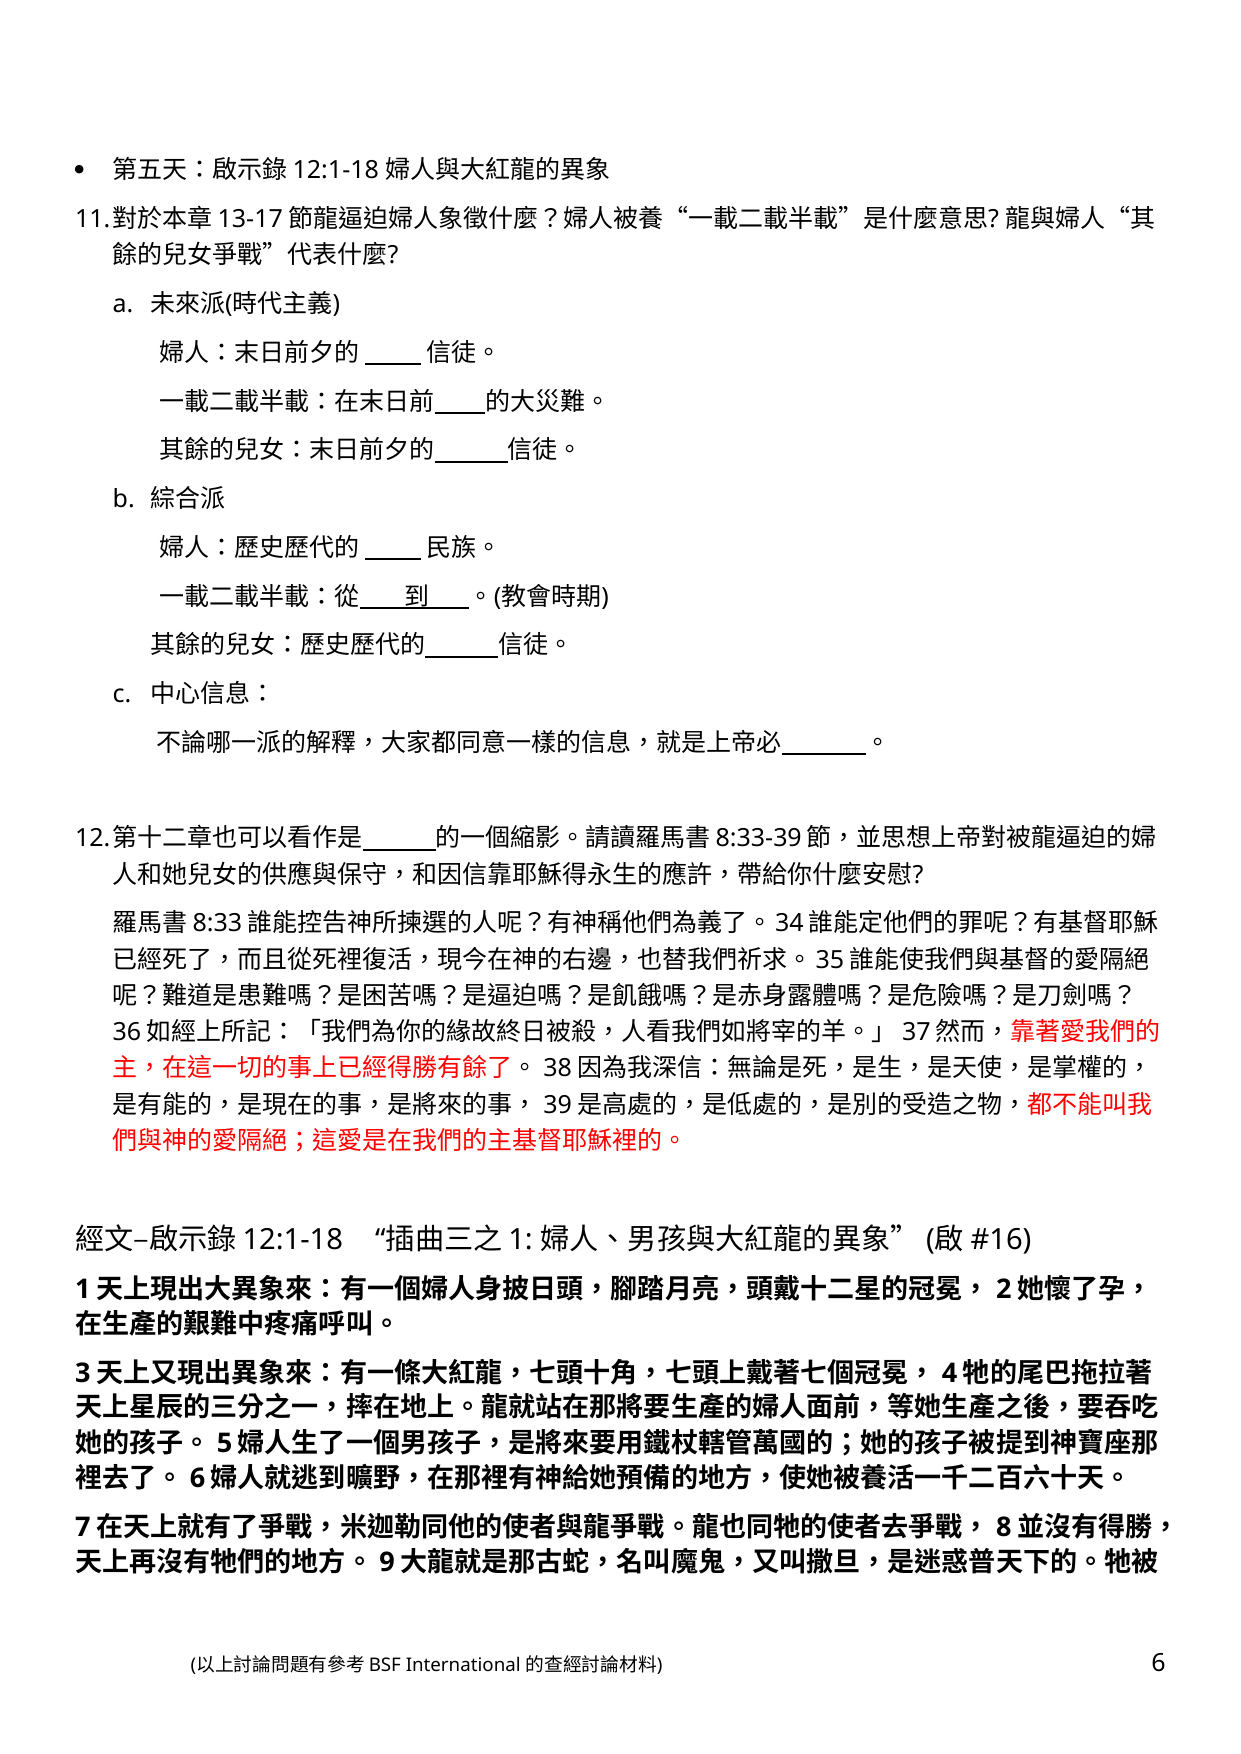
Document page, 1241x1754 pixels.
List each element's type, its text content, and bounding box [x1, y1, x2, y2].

list 未來派(時代主義) [112, 284, 1165, 320]
list 一載二載半載：在末日前 的大災難。 [159, 381, 1165, 417]
text 經文–啟示錄12:1-18 “插曲三之1: 婦人、男孩與大紅龍的異象” (啟 #16) [75, 1216, 1165, 1258]
text 其餘的兒女：歷史歷代的 信徒。 [75, 625, 1165, 661]
list 其餘的兒女：末日前夕的 信徒。 [159, 430, 1165, 466]
list 對於本章13-17節龍逼迫婦人象徵什麼？婦人被養“一載二載半載”是什麼意思? 龍與婦人“其餘的兒女爭戰”代表什麼? [75, 199, 1165, 271]
text 羅馬書8:33 誰能控告神所揀選的人呢？有神稱他們為義了。 34 誰能定他們的罪呢？有基督耶穌已經死了，而且從死裡復活，現今在神的右邊，也替我們祈求。 35 誰能使我們與基督的愛隔絕呢？難道是患難嗎？是困苦嗎？是逼迫嗎？是飢餓嗎？是赤身露體嗎？是危險嗎？是刀劍嗎？ 36 如經上所記：「我們為你的緣故終日被殺，人看我們如將宰的羊。」 37 然而，靠著愛我們的主，在這一切的事上已經得勝有餘了。 38 因為我深信：無論是死，是生，是天使，是掌權的，是有能的，是現在的事，是將來的事， 39 是高處的，是低處的，是別的受造之物，都不能叫我們與神的愛隔絕；這愛是在我們的主基督耶穌裡的。 [112, 903, 1170, 1157]
text 1 天上現出大異象來：有一個婦人身披日頭，腳踏月亮，頭戴十二星的冠冕， 2 她懷了孕，在生產的艱難中疼痛呼叫。 [75, 1271, 1165, 1341]
list 婦人：歷史歷代的 民族。 [159, 527, 1165, 564]
list 第五天：啟示錄12:1-18 婦人與大紅龍的異象 [75, 150, 1165, 186]
list 不論哪一派的解釋，大家都同意一樣的信息，就是上帝必 。 [150, 722, 1165, 759]
list 綜合派 [112, 479, 1165, 515]
list 婦人：末日前夕的 信徒。 [159, 332, 1165, 369]
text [75, 1508, 1165, 1579]
text 3 天上又現出異象來：有一條大紅龍，七頭十角，七頭上戴著七個冠冕， 4 牠的尾巴拖拉著天上星辰的三分之一，摔在地上。龍就站在那將要生產的婦人面前，等她生產之後，要吞吃她的孩子。 5 婦人生了一個男孩子，是將來要用鐵杖轄管萬國的；她的孩子被提到神寶座那裡去了。 6 婦人就逃到曠野，在那裡有神給她預備的地方，使她被養活一千二百六十天。 [75, 1354, 1165, 1496]
list 第十二章也可以看作是 的一個縮影。請讀羅馬書8:33-39節，並思想上帝對被龍逼迫的婦人和她兒女的供應與保守，和因信靠耶穌得永生的應許，帶給你什麼安慰? [75, 818, 1165, 890]
list 一載二載半載：從 到 。(教會時期) [159, 576, 1165, 612]
list 中心信息： [112, 674, 1165, 710]
